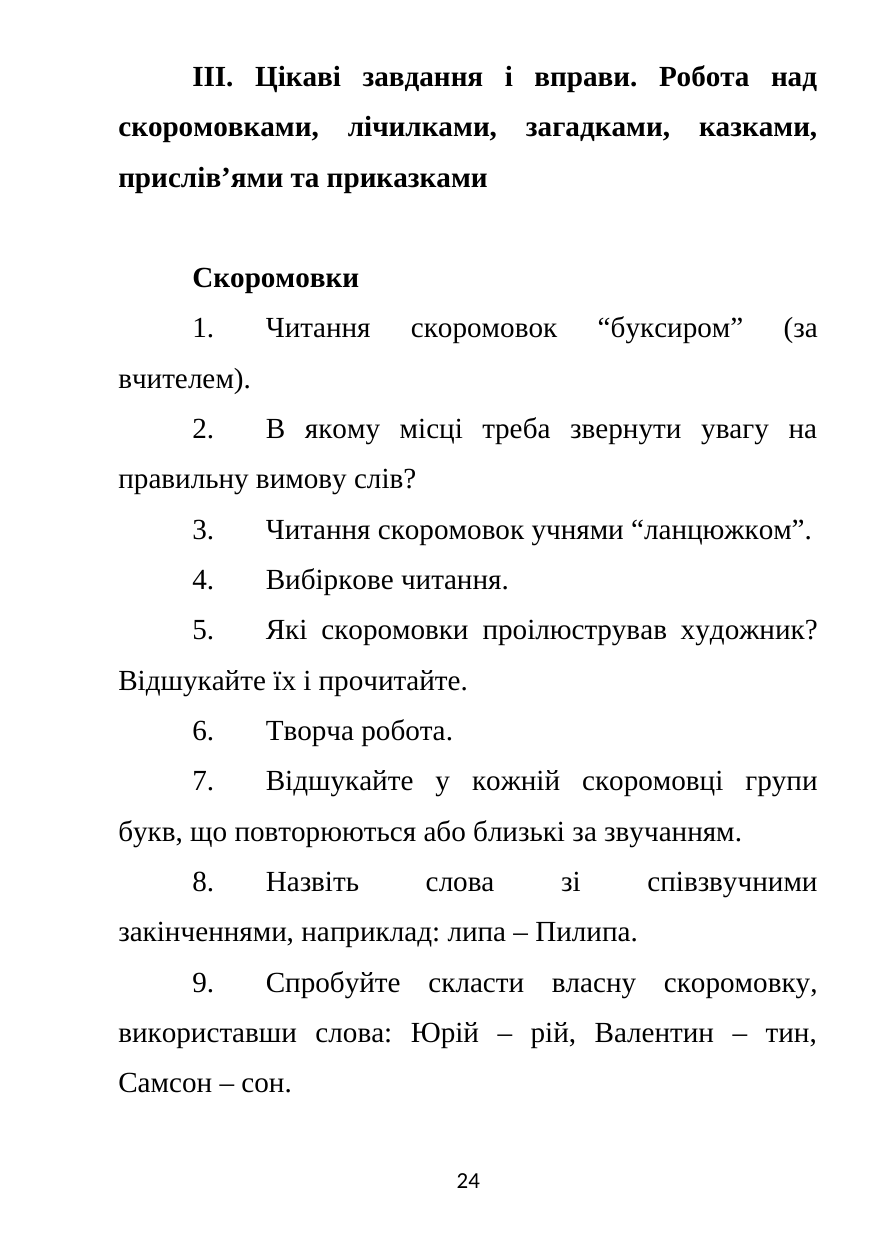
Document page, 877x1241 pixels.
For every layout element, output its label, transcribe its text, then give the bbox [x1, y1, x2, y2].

list Творча робота. [118, 713, 818, 747]
text ІІІ. Цікаві завдання і вправи. Робота над скоромовками, лічилками, загадками, казками, прислів’ями та приказками [118, 59, 818, 193]
list Спробуйте скласти власну скоромовку, використавши слова: Юрій – рій, Валентин – тин, Самсон – сон. [118, 965, 818, 1099]
list Вибіркове читання. [118, 562, 818, 596]
list Назвіть слова зі співзвучними закінченнями, наприклад: липа – Пилипа. [118, 864, 818, 948]
list В якому місці треба звернути увагу на правильну вимову слів? [118, 411, 818, 495]
list Які скоромовки проілюстрував художник? Відшукайте їх і прочитайте. [118, 612, 818, 696]
list Відшукайте у кожній скоромовці групи букв, що повторюються або близькі за звучанням. [118, 763, 818, 847]
list Читання скоромовок учнями “ланцюжком”. [118, 512, 818, 545]
text Скоромовки [118, 260, 818, 294]
list Читання скоромовок “буксиром” (за вчителем). [118, 311, 818, 394]
